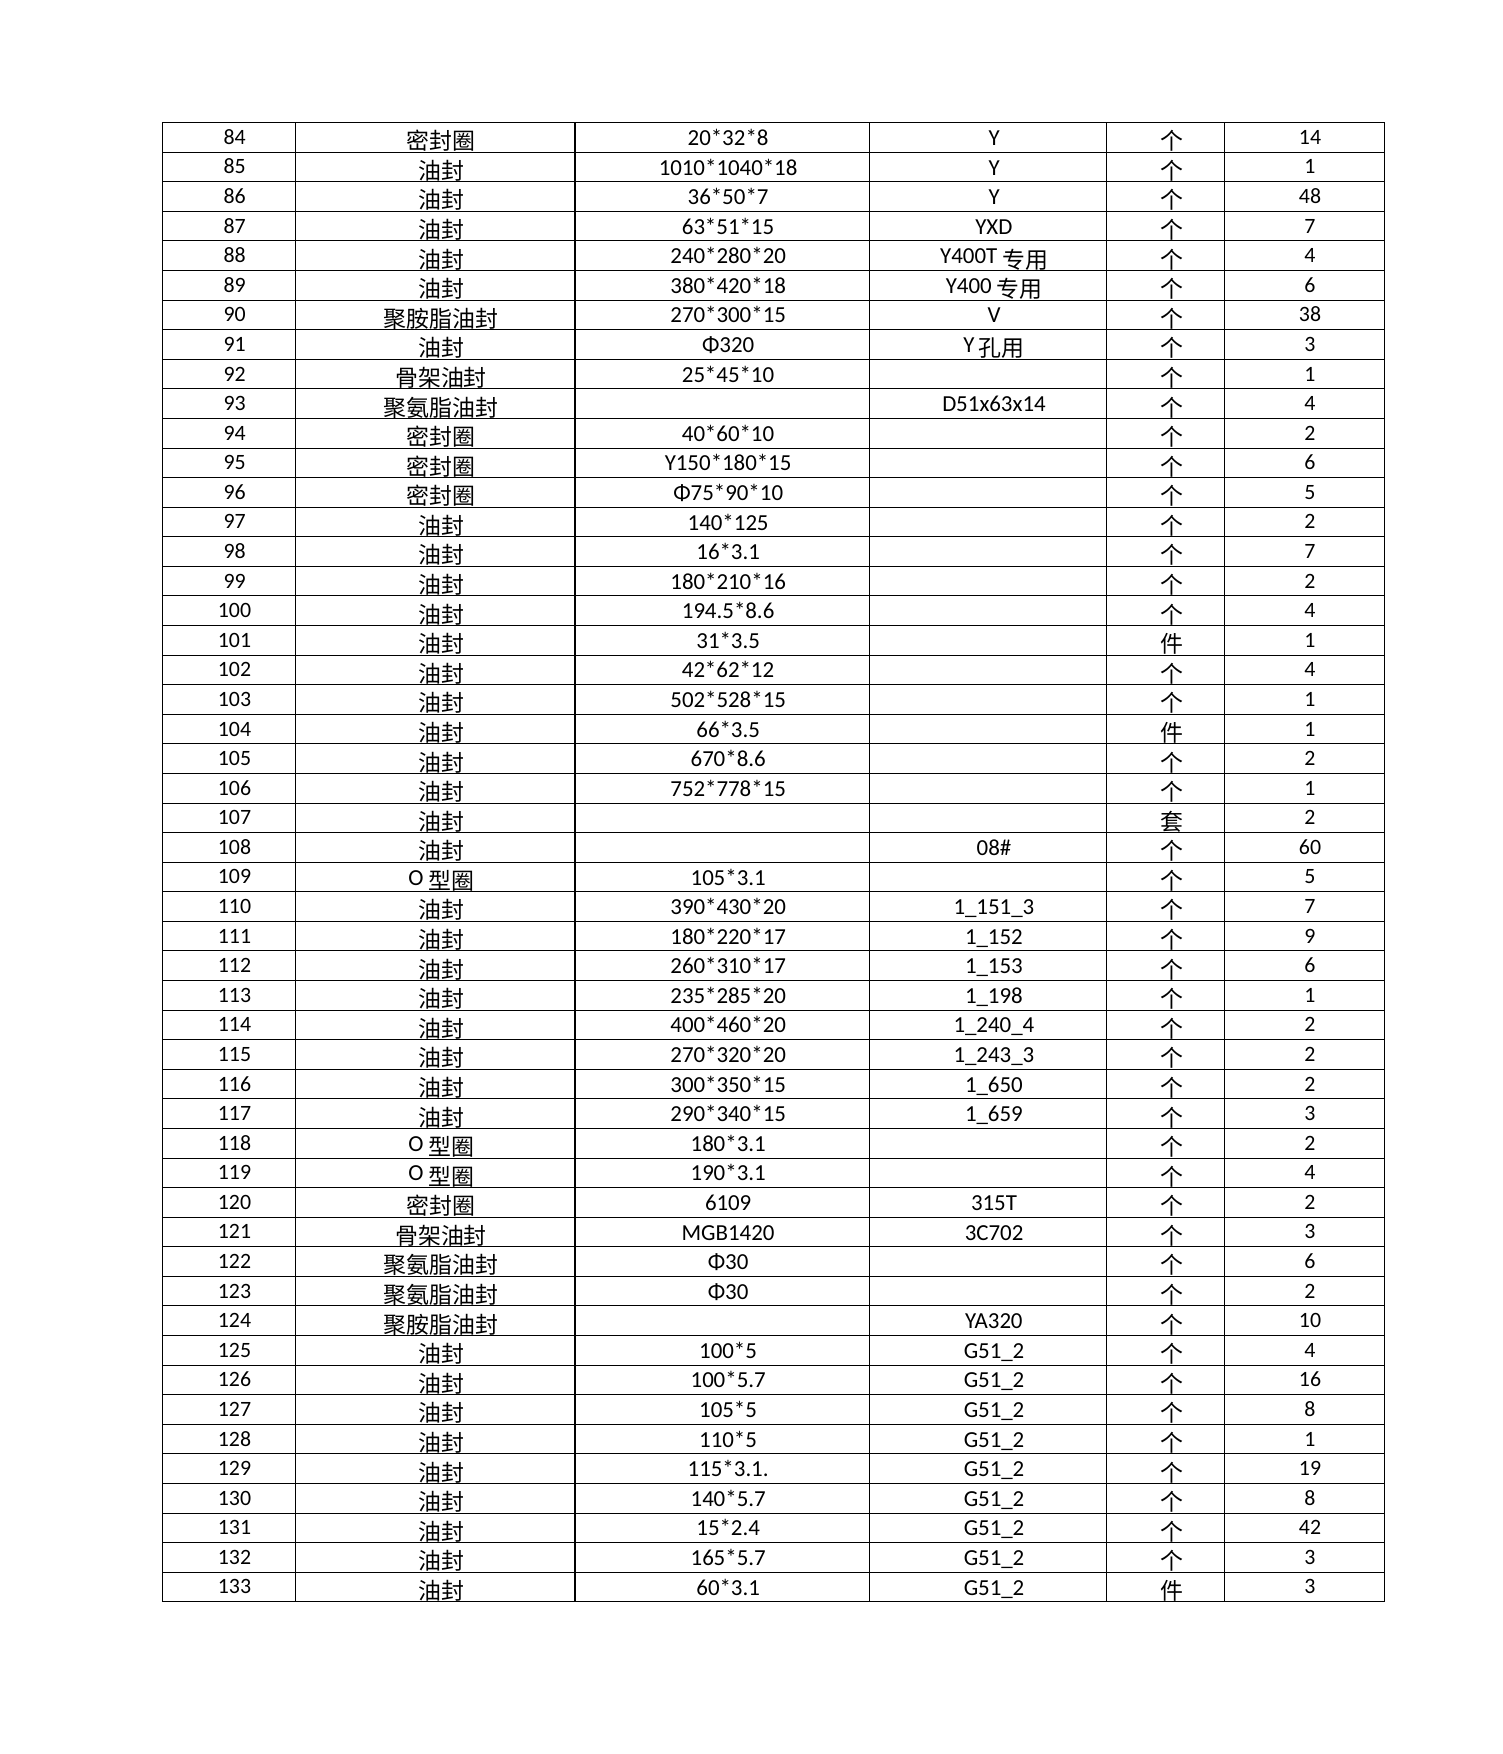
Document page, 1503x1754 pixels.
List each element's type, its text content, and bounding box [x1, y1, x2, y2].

table_cell 2 [1225, 744, 1384, 773]
table_cell 2 [1225, 419, 1384, 447]
table_cell [870, 596, 1106, 625]
table_cell 个 [1107, 1159, 1224, 1187]
table_cell 15*2.4 [576, 1514, 869, 1542]
table_cell [870, 508, 1106, 536]
table_cell 132 [163, 1543, 295, 1572]
table_cell 1 [1225, 153, 1384, 181]
table_cell 20*32*8 [576, 123, 869, 152]
table_cell 122 [163, 1247, 295, 1276]
table_cell 235*285*20 [576, 981, 869, 1009]
table_cell 个 [1107, 833, 1224, 862]
table_cell 个 [1107, 241, 1224, 270]
table_cell 个 [1107, 389, 1224, 418]
table_cell 105*5 [576, 1395, 869, 1424]
table_cell 个 [1107, 1247, 1224, 1276]
table_cell 42 [1225, 1514, 1384, 1542]
table_cell 个 [1107, 567, 1224, 595]
table_cell 300*350*15 [576, 1070, 869, 1098]
table_cell 个 [1107, 271, 1224, 299]
table_cell 270*300*15 [576, 301, 869, 329]
table_cell G51_2 [870, 1425, 1106, 1453]
table_cell 84 [163, 123, 295, 152]
table_cell 7 [1225, 892, 1384, 921]
table_cell 骨架油封 [296, 360, 574, 388]
table_cell [870, 478, 1106, 507]
table_cell 125 [163, 1336, 295, 1364]
table_cell 127 [163, 1395, 295, 1424]
table_cell 个 [1107, 981, 1224, 1009]
table_cell 1_243_3 [870, 1040, 1106, 1069]
table_cell 个 [1107, 1277, 1224, 1305]
table_cell Φ75*90*10 [576, 478, 869, 507]
table_cell 个 [1107, 1366, 1224, 1394]
table_cell 110*5 [576, 1425, 869, 1453]
table_cell 4 [1225, 389, 1384, 418]
table_cell [870, 626, 1106, 654]
table_cell 101 [163, 626, 295, 654]
table_cell 130 [163, 1484, 295, 1512]
table_cell 1_659 [870, 1099, 1106, 1128]
table_cell 密封圈 [296, 449, 574, 477]
table_cell 91 [163, 330, 295, 359]
table_cell 104 [163, 715, 295, 743]
table_cell 油封 [296, 1395, 574, 1424]
table_cell 件 [1107, 715, 1224, 743]
table_cell 个 [1107, 1484, 1224, 1512]
table_cell 个 [1107, 123, 1224, 152]
table_cell D51x63x14 [870, 389, 1106, 418]
table_cell 140*5.7 [576, 1484, 869, 1512]
table_cell G51_2 [870, 1484, 1106, 1512]
table_cell [870, 360, 1106, 388]
table_cell 38 [1225, 301, 1384, 329]
table_cell 88 [163, 241, 295, 270]
table_cell 个 [1107, 212, 1224, 240]
table_cell 1_152 [870, 922, 1106, 950]
table_cell Y [870, 182, 1106, 211]
table_cell 油封 [296, 1573, 574, 1601]
table_cell [870, 656, 1106, 684]
table_cell 6109 [576, 1188, 869, 1217]
table_cell 3C702 [870, 1218, 1106, 1246]
table_cell 48 [1225, 182, 1384, 211]
table_cell [870, 1129, 1106, 1157]
table_cell 个 [1107, 537, 1224, 566]
table_cell 油封 [296, 1040, 574, 1069]
table_cell 180*220*17 [576, 922, 869, 950]
table_cell G51_2 [870, 1336, 1106, 1364]
table_cell 9 [1225, 922, 1384, 950]
table_cell [870, 449, 1106, 477]
table_cell 105 [163, 744, 295, 773]
table_cell 3 [1225, 1218, 1384, 1246]
table_cell Φ30 [576, 1247, 869, 1276]
table_cell 1_153 [870, 951, 1106, 980]
table_cell 98 [163, 537, 295, 566]
table_cell 个 [1107, 419, 1224, 447]
table_cell 1010*1040*18 [576, 153, 869, 181]
table_cell 180*3.1 [576, 1129, 869, 1157]
table_cell 4 [1225, 1336, 1384, 1364]
table_cell [870, 804, 1106, 832]
table_cell 2 [1225, 1129, 1384, 1157]
table_cell 290*340*15 [576, 1099, 869, 1128]
table_cell 87 [163, 212, 295, 240]
table_cell 个 [1107, 1040, 1224, 1069]
table_cell [576, 804, 869, 832]
table_cell 油封 [296, 1366, 574, 1394]
table_cell 个 [1107, 656, 1224, 684]
table_cell 个 [1107, 863, 1224, 891]
table_cell 5 [1225, 478, 1384, 507]
table_cell 128 [163, 1425, 295, 1453]
table_cell 个 [1107, 1306, 1224, 1335]
table_cell 121 [163, 1218, 295, 1246]
table_cell 4 [1225, 596, 1384, 625]
table_cell 400*460*20 [576, 1011, 869, 1039]
table_cell Φ30 [576, 1277, 869, 1305]
table_cell 油封 [296, 1514, 574, 1542]
table_cell 个 [1107, 301, 1224, 329]
table_cell 骨架油封 [296, 1218, 574, 1246]
table_cell 3 [1225, 1099, 1384, 1128]
table_cell Y400T专用 [870, 241, 1106, 270]
table_cell 118 [163, 1129, 295, 1157]
table_cell 4 [1225, 241, 1384, 270]
table_cell 2 [1225, 1188, 1384, 1217]
table_cell 180*210*16 [576, 567, 869, 595]
table_cell 2 [1225, 1070, 1384, 1098]
table_cell 件 [1107, 1573, 1224, 1601]
table_cell 个 [1107, 1188, 1224, 1217]
table_cell 个 [1107, 1425, 1224, 1453]
table_cell 114 [163, 1011, 295, 1039]
table_cell 129 [163, 1454, 295, 1483]
table_cell O型圈 [296, 863, 574, 891]
table_cell 100*5 [576, 1336, 869, 1364]
table_cell 133 [163, 1573, 295, 1601]
table_cell 2 [1225, 804, 1384, 832]
table_cell 112 [163, 951, 295, 980]
table_cell 116 [163, 1070, 295, 1098]
table_cell 90 [163, 301, 295, 329]
table_cell 86 [163, 182, 295, 211]
table_cell 2 [1225, 1011, 1384, 1039]
table_cell 2 [1225, 508, 1384, 536]
table_cell 油封 [296, 1454, 574, 1483]
table_cell 个 [1107, 508, 1224, 536]
table_cell 190*3.1 [576, 1159, 869, 1187]
table_cell 10 [1225, 1306, 1384, 1335]
table_cell 4 [1225, 656, 1384, 684]
table_cell 个 [1107, 774, 1224, 802]
table_cell 油封 [296, 1484, 574, 1512]
table_cell [870, 419, 1106, 447]
table_cell 25*45*10 [576, 360, 869, 388]
table_cell 4 [1225, 1159, 1384, 1187]
table_cell 油封 [296, 833, 574, 862]
table_cell 119 [163, 1159, 295, 1187]
table_cell 2 [1225, 1277, 1384, 1305]
table_cell 105*3.1 [576, 863, 869, 891]
table_cell 08# [870, 833, 1106, 862]
table_cell 个 [1107, 892, 1224, 921]
table_cell 个 [1107, 951, 1224, 980]
table_cell 96 [163, 478, 295, 507]
table_cell 117 [163, 1099, 295, 1128]
table_cell 16*3.1 [576, 537, 869, 566]
table_cell 111 [163, 922, 295, 950]
table_cell 油封 [296, 715, 574, 743]
table_cell YA320 [870, 1306, 1106, 1335]
table_cell [870, 774, 1106, 802]
table_cell 16 [1225, 1366, 1384, 1394]
table_cell 个 [1107, 1514, 1224, 1542]
table_cell Φ320 [576, 330, 869, 359]
table_cell 油封 [296, 1425, 574, 1453]
table_cell G51_2 [870, 1395, 1106, 1424]
table_cell 8 [1225, 1395, 1384, 1424]
table_cell 31*3.5 [576, 626, 869, 654]
table_cell 140*125 [576, 508, 869, 536]
table_cell 95 [163, 449, 295, 477]
table_cell [870, 1159, 1106, 1187]
table_cell 1_650 [870, 1070, 1106, 1098]
table_cell 3 [1225, 1573, 1384, 1601]
table_cell 件 [1107, 626, 1224, 654]
table_cell 380*420*18 [576, 271, 869, 299]
table_cell 油封 [296, 182, 574, 211]
table_cell 油封 [296, 1011, 574, 1039]
table_cell O型圈 [296, 1159, 574, 1187]
table_cell 6 [1225, 449, 1384, 477]
table_cell 1_240_4 [870, 1011, 1106, 1039]
table_cell 油封 [296, 626, 574, 654]
table_cell Y孔用 [870, 330, 1106, 359]
table_cell 6 [1225, 951, 1384, 980]
table_cell 89 [163, 271, 295, 299]
table_cell 油封 [296, 892, 574, 921]
table_cell 聚氨脂油封 [296, 1247, 574, 1276]
table_cell [870, 567, 1106, 595]
table_cell 270*320*20 [576, 1040, 869, 1069]
table_cell 66*3.5 [576, 715, 869, 743]
table_cell 194.5*8.6 [576, 596, 869, 625]
table_cell 个 [1107, 1336, 1224, 1364]
table_cell 油封 [296, 685, 574, 714]
table_cell 7 [1225, 537, 1384, 566]
table_cell 6 [1225, 271, 1384, 299]
table_cell 240*280*20 [576, 241, 869, 270]
table_cell 93 [163, 389, 295, 418]
table_cell [870, 863, 1106, 891]
table_cell 120 [163, 1188, 295, 1217]
table_cell 个 [1107, 1129, 1224, 1157]
table_cell 1 [1225, 715, 1384, 743]
table_cell [576, 833, 869, 862]
table_cell G51_2 [870, 1454, 1106, 1483]
table_cell 套 [1107, 804, 1224, 832]
table_cell 油封 [296, 567, 574, 595]
table_cell 99 [163, 567, 295, 595]
table_cell 106 [163, 774, 295, 802]
table_cell 100*5.7 [576, 1366, 869, 1394]
table_cell Y [870, 123, 1106, 152]
table_cell 油封 [296, 537, 574, 566]
table_cell 油封 [296, 1099, 574, 1128]
table_cell 个 [1107, 360, 1224, 388]
table_cell 油封 [296, 951, 574, 980]
table_cell [870, 715, 1106, 743]
table_cell 7 [1225, 212, 1384, 240]
table_cell 聚胺脂油封 [296, 1306, 574, 1335]
table_cell 油封 [296, 508, 574, 536]
table_cell 个 [1107, 1454, 1224, 1483]
table_cell 110 [163, 892, 295, 921]
table_cell 94 [163, 419, 295, 447]
table_cell G51_2 [870, 1573, 1106, 1601]
table_cell 131 [163, 1514, 295, 1542]
table_cell 个 [1107, 182, 1224, 211]
table_cell G51_2 [870, 1366, 1106, 1394]
table_cell 6 [1225, 1247, 1384, 1276]
table_cell 油封 [296, 981, 574, 1009]
table_cell Y400专用 [870, 271, 1106, 299]
table_cell 油封 [296, 1070, 574, 1098]
table_cell 126 [163, 1366, 295, 1394]
table_cell 1 [1225, 360, 1384, 388]
table_cell 97 [163, 508, 295, 536]
table_cell 油封 [296, 774, 574, 802]
table_cell 油封 [296, 744, 574, 773]
table_cell 聚氨脂油封 [296, 1277, 574, 1305]
table_cell 3 [1225, 1543, 1384, 1572]
table_cell G51_2 [870, 1514, 1106, 1542]
table_cell 个 [1107, 330, 1224, 359]
table_cell YXD [870, 212, 1106, 240]
table_cell 油封 [296, 271, 574, 299]
table_cell 1_198 [870, 981, 1106, 1009]
table_cell 3 [1225, 330, 1384, 359]
table_cell 个 [1107, 1011, 1224, 1039]
table_cell 109 [163, 863, 295, 891]
table_cell 密封圈 [296, 478, 574, 507]
table_cell 聚氨脂油封 [296, 389, 574, 418]
table_cell [870, 537, 1106, 566]
table_cell 1 [1225, 981, 1384, 1009]
table_cell 40*60*10 [576, 419, 869, 447]
table_cell 165*5.7 [576, 1543, 869, 1572]
table_cell 92 [163, 360, 295, 388]
table_cell 1 [1225, 774, 1384, 802]
table_cell 19 [1225, 1454, 1384, 1483]
table_cell [576, 389, 869, 418]
table_cell 63*51*15 [576, 212, 869, 240]
table_cell O型圈 [296, 1129, 574, 1157]
table_cell 1 [1225, 626, 1384, 654]
table_cell 个 [1107, 1395, 1224, 1424]
table_cell 670*8.6 [576, 744, 869, 773]
table_cell 个 [1107, 1099, 1224, 1128]
table_cell 752*778*15 [576, 774, 869, 802]
table_cell 油封 [296, 922, 574, 950]
table_cell 14 [1225, 123, 1384, 152]
table_cell [870, 685, 1106, 714]
table_cell Y150*180*15 [576, 449, 869, 477]
table_cell MGB1420 [576, 1218, 869, 1246]
table_cell G51_2 [870, 1543, 1106, 1572]
table_cell [870, 1247, 1106, 1276]
table_cell 2 [1225, 567, 1384, 595]
table_cell 115 [163, 1040, 295, 1069]
table_cell 103 [163, 685, 295, 714]
table_cell 102 [163, 656, 295, 684]
table_cell 个 [1107, 478, 1224, 507]
table_cell 108 [163, 833, 295, 862]
table_cell 390*430*20 [576, 892, 869, 921]
table_cell [870, 1277, 1106, 1305]
table_cell 密封圈 [296, 1188, 574, 1217]
table_cell 315T [870, 1188, 1106, 1217]
table_cell 36*50*7 [576, 182, 869, 211]
table_cell 个 [1107, 744, 1224, 773]
table_cell 密封圈 [296, 419, 574, 447]
table_cell 油封 [296, 212, 574, 240]
table_cell 个 [1107, 153, 1224, 181]
table_cell 2 [1225, 1040, 1384, 1069]
table_cell 油封 [296, 804, 574, 832]
table_cell 1 [1225, 685, 1384, 714]
table_cell 113 [163, 981, 295, 1009]
table_cell 个 [1107, 1070, 1224, 1098]
table_cell 油封 [296, 330, 574, 359]
table_cell [870, 744, 1106, 773]
table_cell 124 [163, 1306, 295, 1335]
table_cell 个 [1107, 449, 1224, 477]
table_cell 油封 [296, 241, 574, 270]
table_cell 123 [163, 1277, 295, 1305]
table_cell 1_151_3 [870, 892, 1106, 921]
table_cell 油封 [296, 1336, 574, 1364]
table_cell 个 [1107, 1543, 1224, 1572]
table_cell 个 [1107, 922, 1224, 950]
table_cell 107 [163, 804, 295, 832]
table_cell 8 [1225, 1484, 1384, 1512]
table_cell 100 [163, 596, 295, 625]
table_cell [576, 1306, 869, 1335]
table_cell 聚胺脂油封 [296, 301, 574, 329]
table_cell 密封圈 [296, 123, 574, 152]
table_cell Y [870, 153, 1106, 181]
table_cell 85 [163, 153, 295, 181]
table_cell V [870, 301, 1106, 329]
table_cell 260*310*17 [576, 951, 869, 980]
table_cell 个 [1107, 1218, 1224, 1246]
table_cell 油封 [296, 1543, 574, 1572]
table_cell 油封 [296, 656, 574, 684]
table_cell 115*3.1. [576, 1454, 869, 1483]
table_cell 个 [1107, 596, 1224, 625]
table_cell 油封 [296, 153, 574, 181]
table_cell 502*528*15 [576, 685, 869, 714]
table_cell 60*3.1 [576, 1573, 869, 1601]
table_cell 油封 [296, 596, 574, 625]
table_cell 个 [1107, 685, 1224, 714]
table_cell 60 [1225, 833, 1384, 862]
table_cell 5 [1225, 863, 1384, 891]
table_cell 42*62*12 [576, 656, 869, 684]
table_cell 1 [1225, 1425, 1384, 1453]
